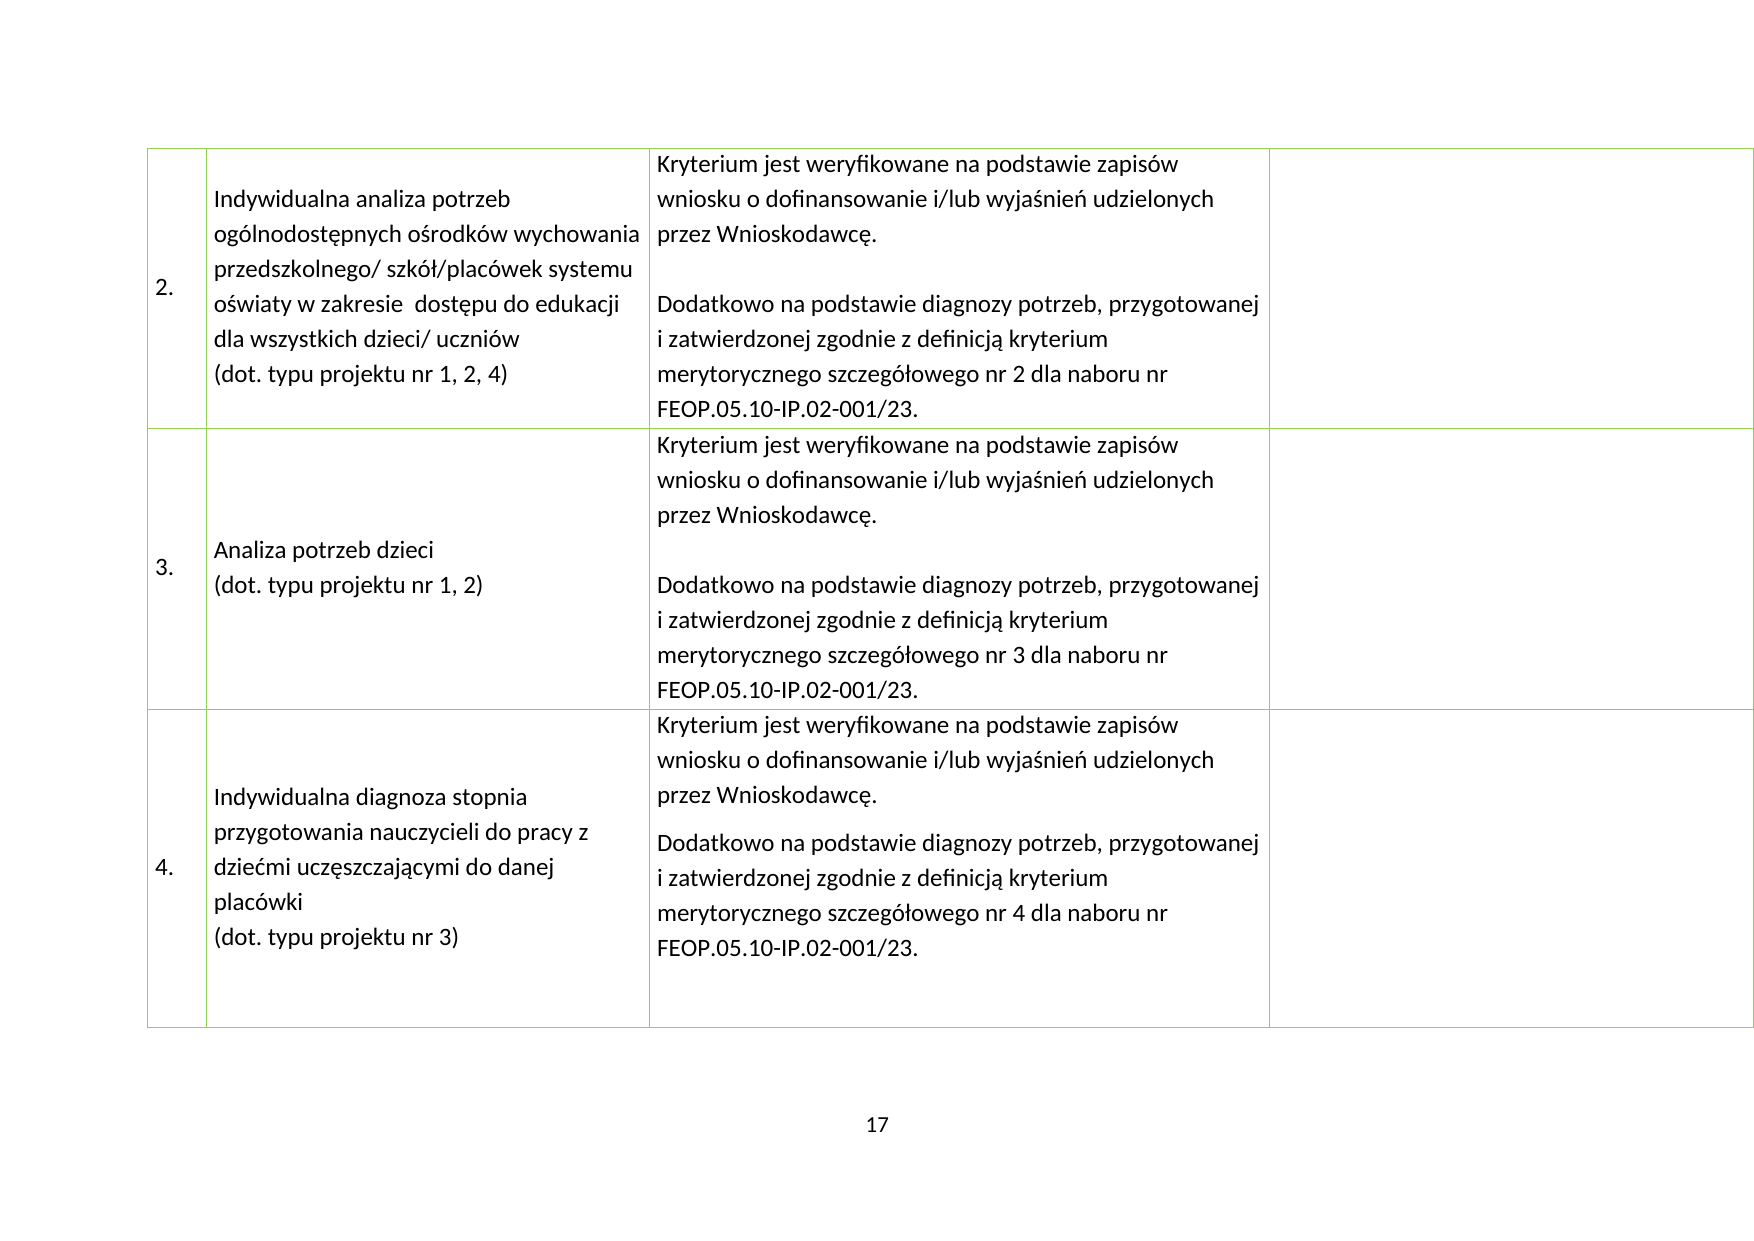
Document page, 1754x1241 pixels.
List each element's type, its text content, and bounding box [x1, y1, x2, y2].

table_cell [1270, 710, 1753, 1027]
table_cell Kryterium jest weryfikowane na podstawie zapisów wniosku o dofinansowanie i/lub wyjaśnień udzielonych przez Wnioskodawcę. Dodatkowo na podstawie diagnozy potrzeb, przygotowanej i zatwierdzonej zgodnie z definicją kryterium merytorycznego szczegółowego nr 2 dla naboru nr FEOP.05.10-IP.02-001/23. [650, 149, 1269, 428]
table_cell 3. [148, 429, 206, 708]
table_cell 4. [148, 710, 206, 1027]
table_cell 2. [148, 149, 206, 428]
table_cell Indywidualna diagnoza stopnia przygotowania nauczycieli do pracy z dziećmi uczęszczającymi do danej placówki (dot. typu projektu nr 3) [207, 710, 649, 1027]
table_cell Analiza potrzeb dzieci (dot. typu projektu nr 1, 2) [207, 429, 649, 708]
table_cell [1270, 429, 1753, 708]
table_cell [1270, 149, 1753, 428]
table_cell Indywidualna analiza potrzeb ogólnodostępnych ośrodków wychowania przedszkolnego/ szkół/placówek systemu oświaty w zakresie dostępu do edukacji dla wszystkich dzieci/ uczniów (dot. typu projektu nr 1, 2, 4) [207, 149, 649, 428]
table_cell Kryterium jest weryfikowane na podstawie zapisów wniosku o dofinansowanie i/lub wyjaśnień udzielonych przez Wnioskodawcę. Dodatkowo na podstawie diagnozy potrzeb, przygotowanej i zatwierdzonej zgodnie z definicją kryterium merytorycznego szczegółowego nr 4 dla naboru nr FEOP.05.10-IP.02-001/23. [650, 710, 1269, 1027]
table_cell Kryterium jest weryfikowane na podstawie zapisów wniosku o dofinansowanie i/lub wyjaśnień udzielonych przez Wnioskodawcę. Dodatkowo na podstawie diagnozy potrzeb, przygotowanej i zatwierdzonej zgodnie z definicją kryterium merytorycznego szczegółowego nr 3 dla naboru nr FEOP.05.10-IP.02-001/23. [650, 429, 1269, 708]
